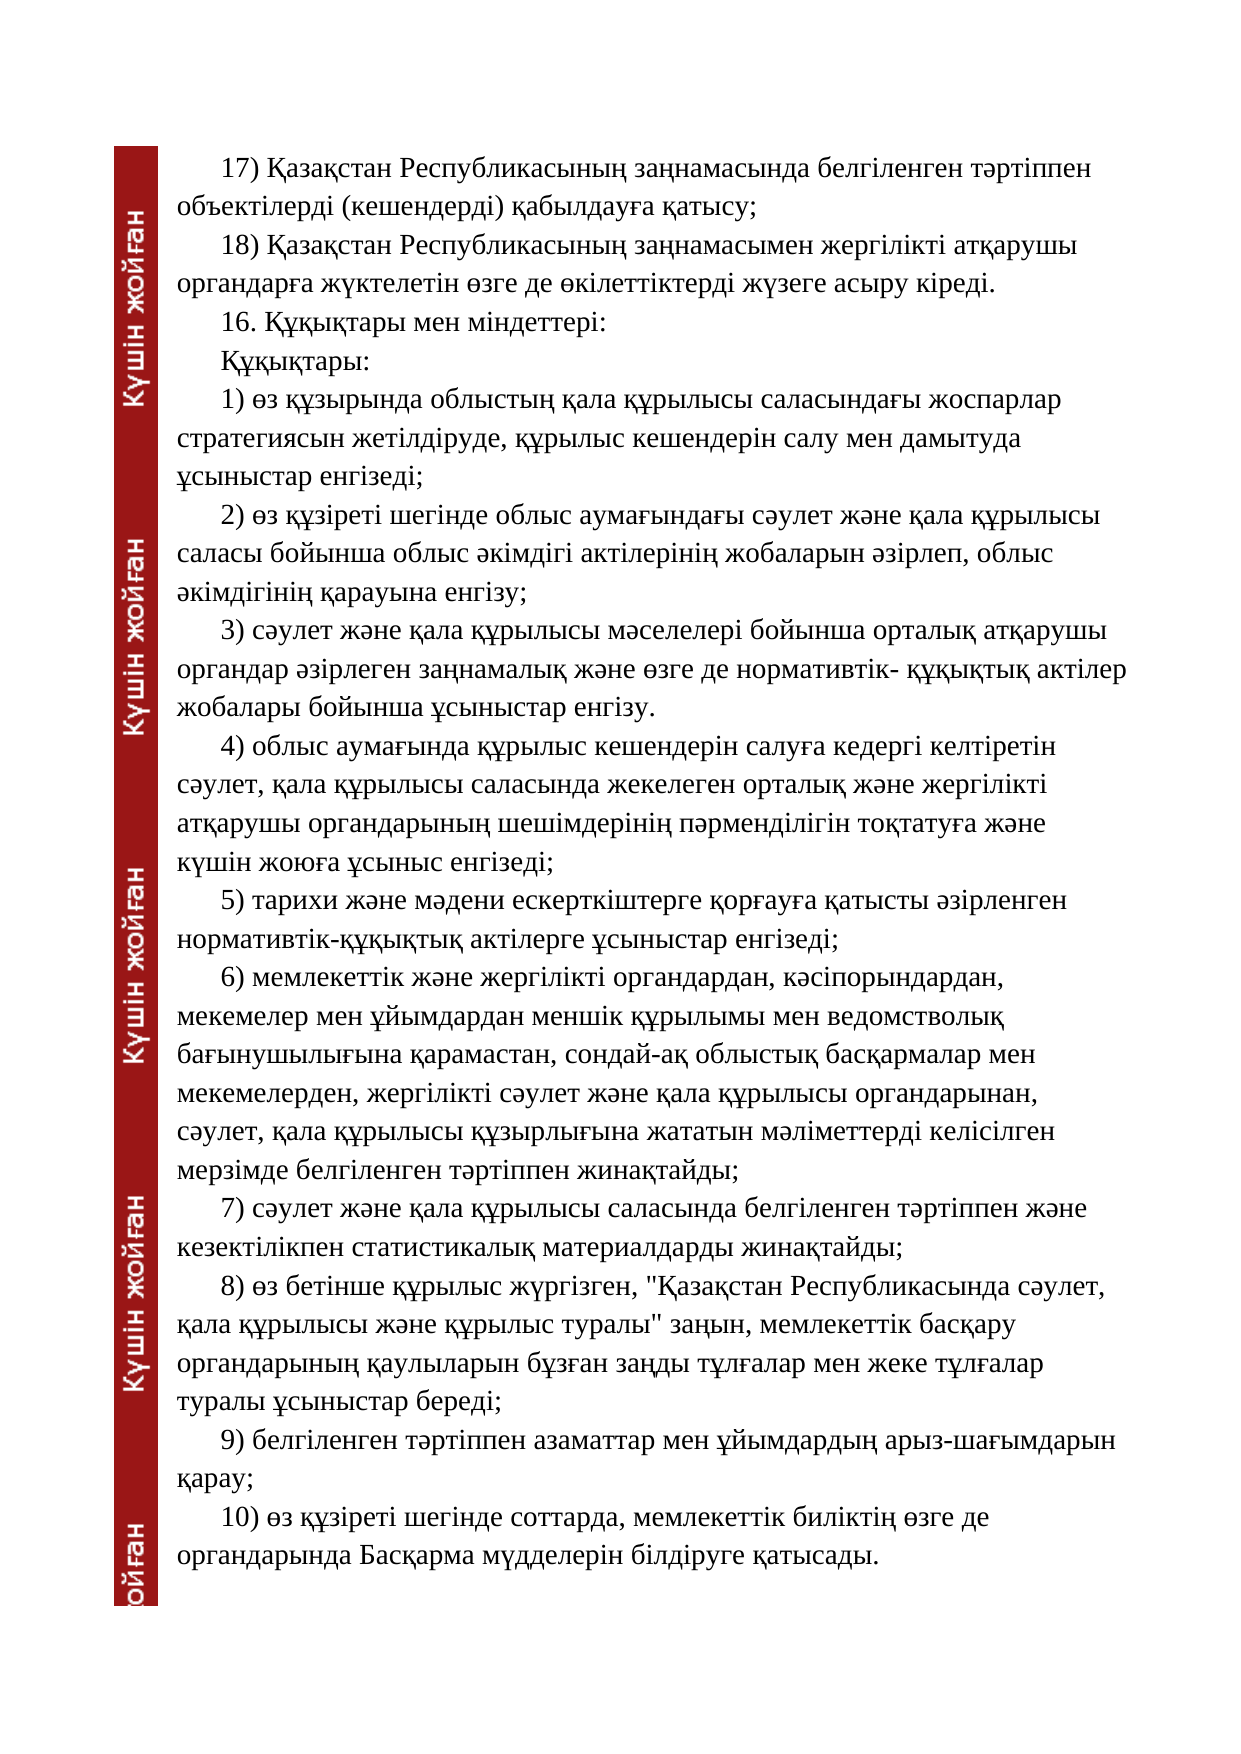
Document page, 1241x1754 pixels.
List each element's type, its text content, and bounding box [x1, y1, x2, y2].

picture [114, 146, 158, 150]
picture [114, 1571, 158, 1606]
